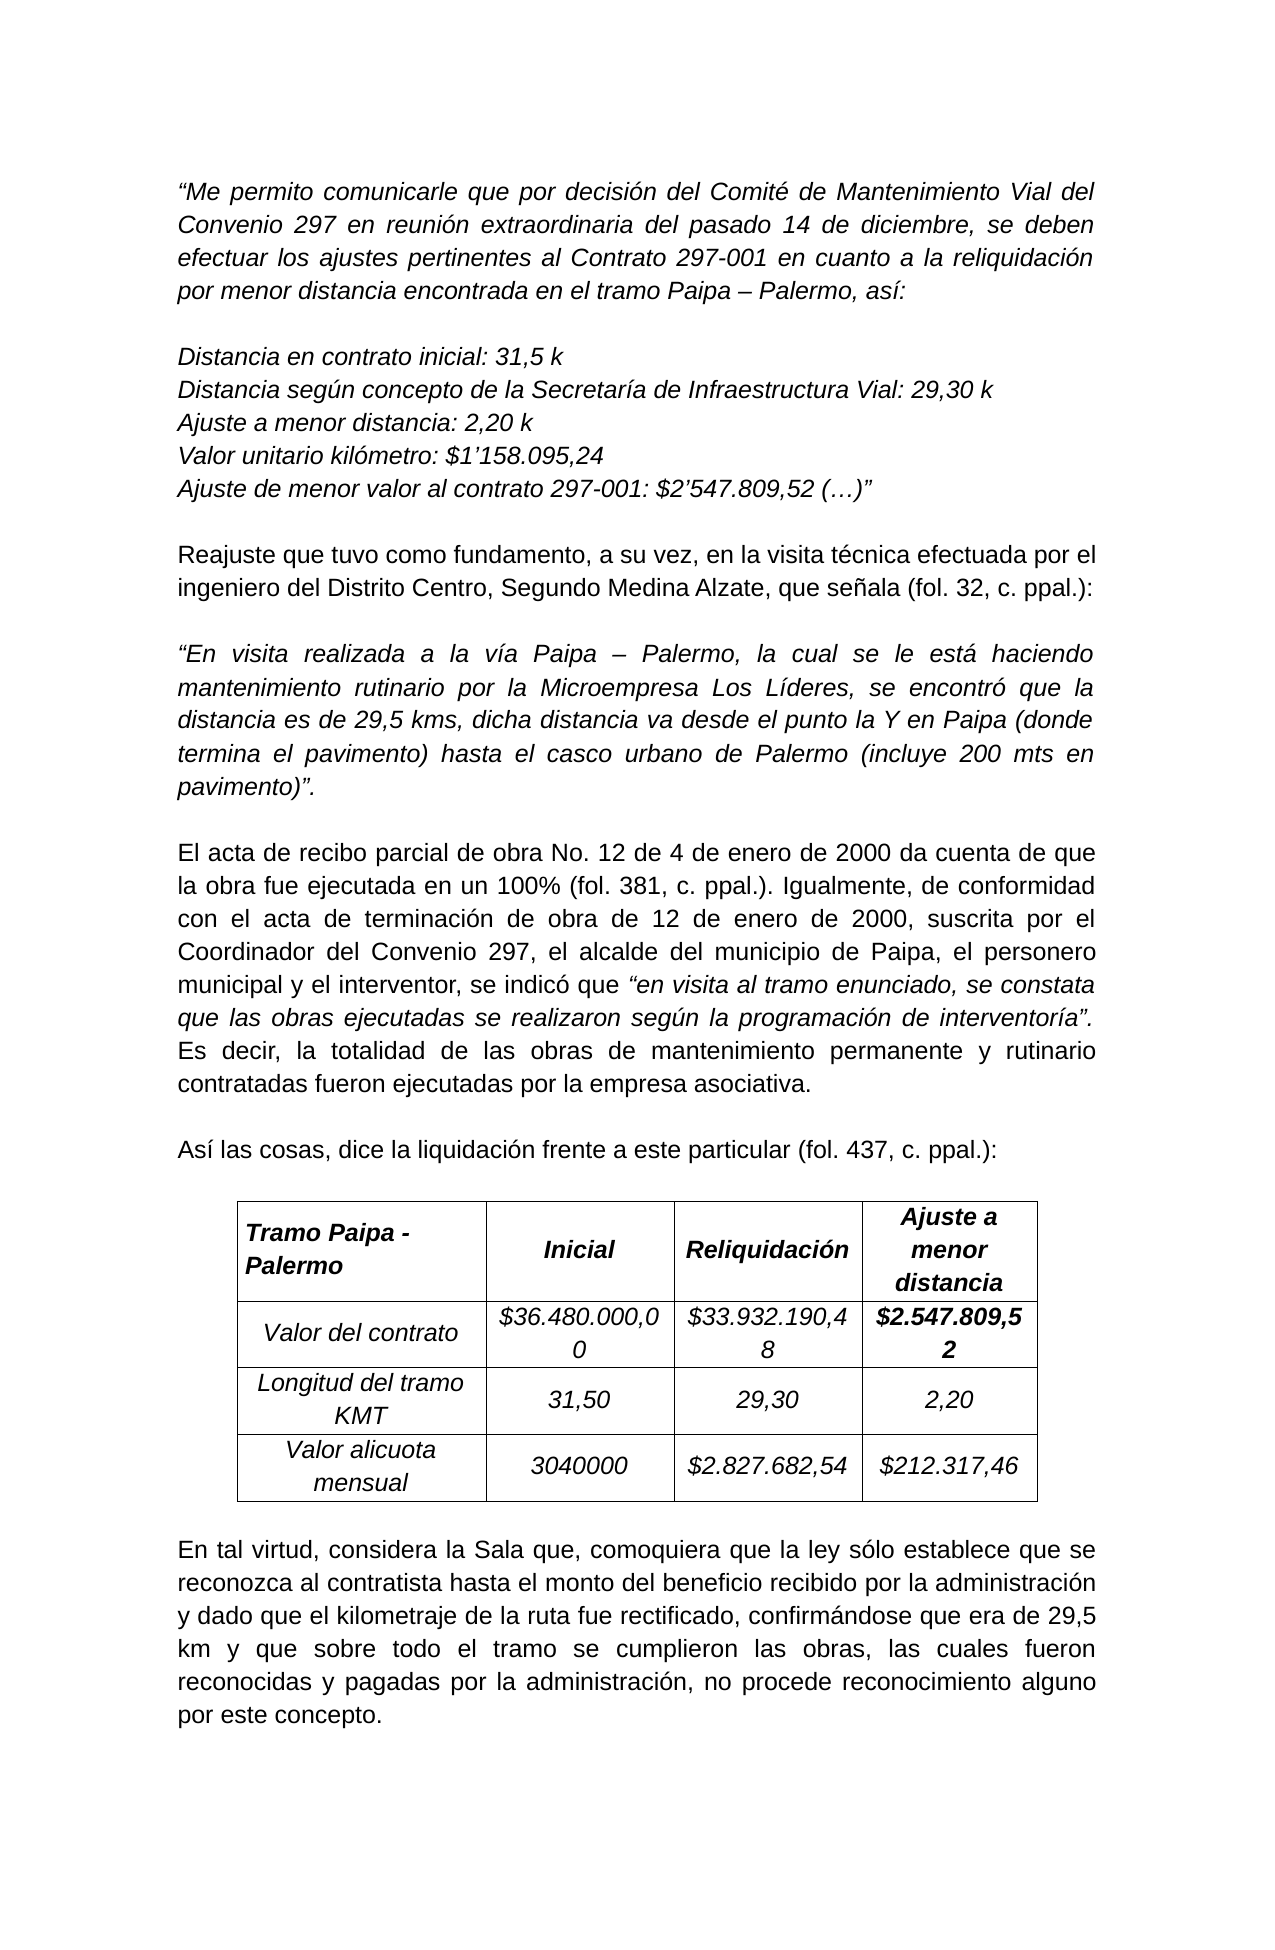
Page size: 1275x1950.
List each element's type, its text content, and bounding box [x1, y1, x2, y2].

table_cell $36.480.000,00 [487, 1302, 674, 1367]
table_cell $2.547.809,52 [863, 1302, 1037, 1367]
table_cell 3040000 [487, 1435, 674, 1501]
table_cell 2,20 [863, 1368, 1037, 1434]
table_cell $212.317,46 [863, 1435, 1037, 1501]
text Reajuste que tuvo como fundamento, a su vez, en la visita técnica efectuada por el ingeniero del Distrito Centro, Segundo Medina Alzate, que señala (fol. 32, c. ppal.): [177, 540, 1098, 602]
table_cell Valor alicuota mensual [238, 1435, 486, 1501]
table_cell 31,50 [487, 1368, 674, 1434]
table_cell Longitud del tramo KMT [238, 1368, 486, 1434]
table_cell Valor del contrato [238, 1302, 486, 1367]
table_cell $33.932.190,48 [675, 1302, 862, 1367]
text Así las cosas, dice la liquidación frente a este particular (fol. 437, c. ppal.): [177, 1135, 1098, 1163]
text Valor unitario kilómetro: $1’158.095,24 [177, 441, 1098, 470]
text En tal virtud, considera la Sala que, comoquiera que la ley sólo establece que se reconozca al contratista hasta el monto del beneficio recibido por la administración y dado que el kilometraje de la ruta fue rectificado, confirmándose que era de 29,5 km y que sobre todo el tramo se cumplieron las obras, las cuales fueron reconocidas y pagadas por la administración, no procede reconocimiento alguno por este concepto. [177, 1534, 1098, 1728]
table_header Reliquidación [675, 1202, 862, 1301]
text Ajuste de menor valor al contrato 297-001: $2’547.809,52 (…)” [177, 474, 1098, 503]
text “Me permito comunicarle que por decisión del Comité de Mantenimiento Vial del Convenio 297 en reunión extraordinaria del pasado 14 de diciembre, se deben efectuar los ajustes pertinentes al Contrato 297-001 en cuanto a la reliquidación por menor distancia encontrada en el tramo Paipa – Palermo, así: [177, 177, 1098, 305]
text El acta de recibo parcial de obra No. 12 de 4 de enero de 2000 da cuenta de que la obra fue ejecutada en un 100% (fol. 381, c. ppal.). Igualmente, de conformidad con el acta de terminación de obra de 12 de enero de 2000, suscrita por el Coordinador del Convenio 297, el alcalde del municipio de Paipa, el personero municipal y el interventor, se indicó que “en visita al tramo enunciado, se constata que las obras ejecutadas se realizaron según la programación de interventoría”. Es decir, la totalidad de las obras de mantenimiento permanente y rutinario contratadas fueron ejecutadas por la empresa asociativa. [177, 838, 1098, 1097]
table_cell 29,30 [675, 1368, 862, 1434]
table_header Ajuste a menor distancia [863, 1202, 1037, 1301]
text Distancia en contrato inicial: 31,5 k [177, 342, 1098, 371]
table_cell $2.827.682,54 [675, 1435, 862, 1501]
text Distancia según concepto de la Secretaría de Infraestructura Vial: 29,30 k [177, 375, 1098, 404]
table_header Tramo Paipa - Palermo [238, 1202, 486, 1301]
table_header Inicial [487, 1202, 674, 1301]
text “En visita realizada a la vía Paipa – Palermo, la cual se le está haciendo mantenimiento rutinario por la Microempresa Los Líderes, se encontró que la distancia es de 29,5 kms, dicha distancia va desde el punto la Y en Paipa (donde termina el pavimento) hasta el casco urbano de Palermo (incluye 200 mts en pavimento)”. [177, 639, 1098, 800]
text Ajuste a menor distancia: 2,20 k [177, 408, 1098, 437]
